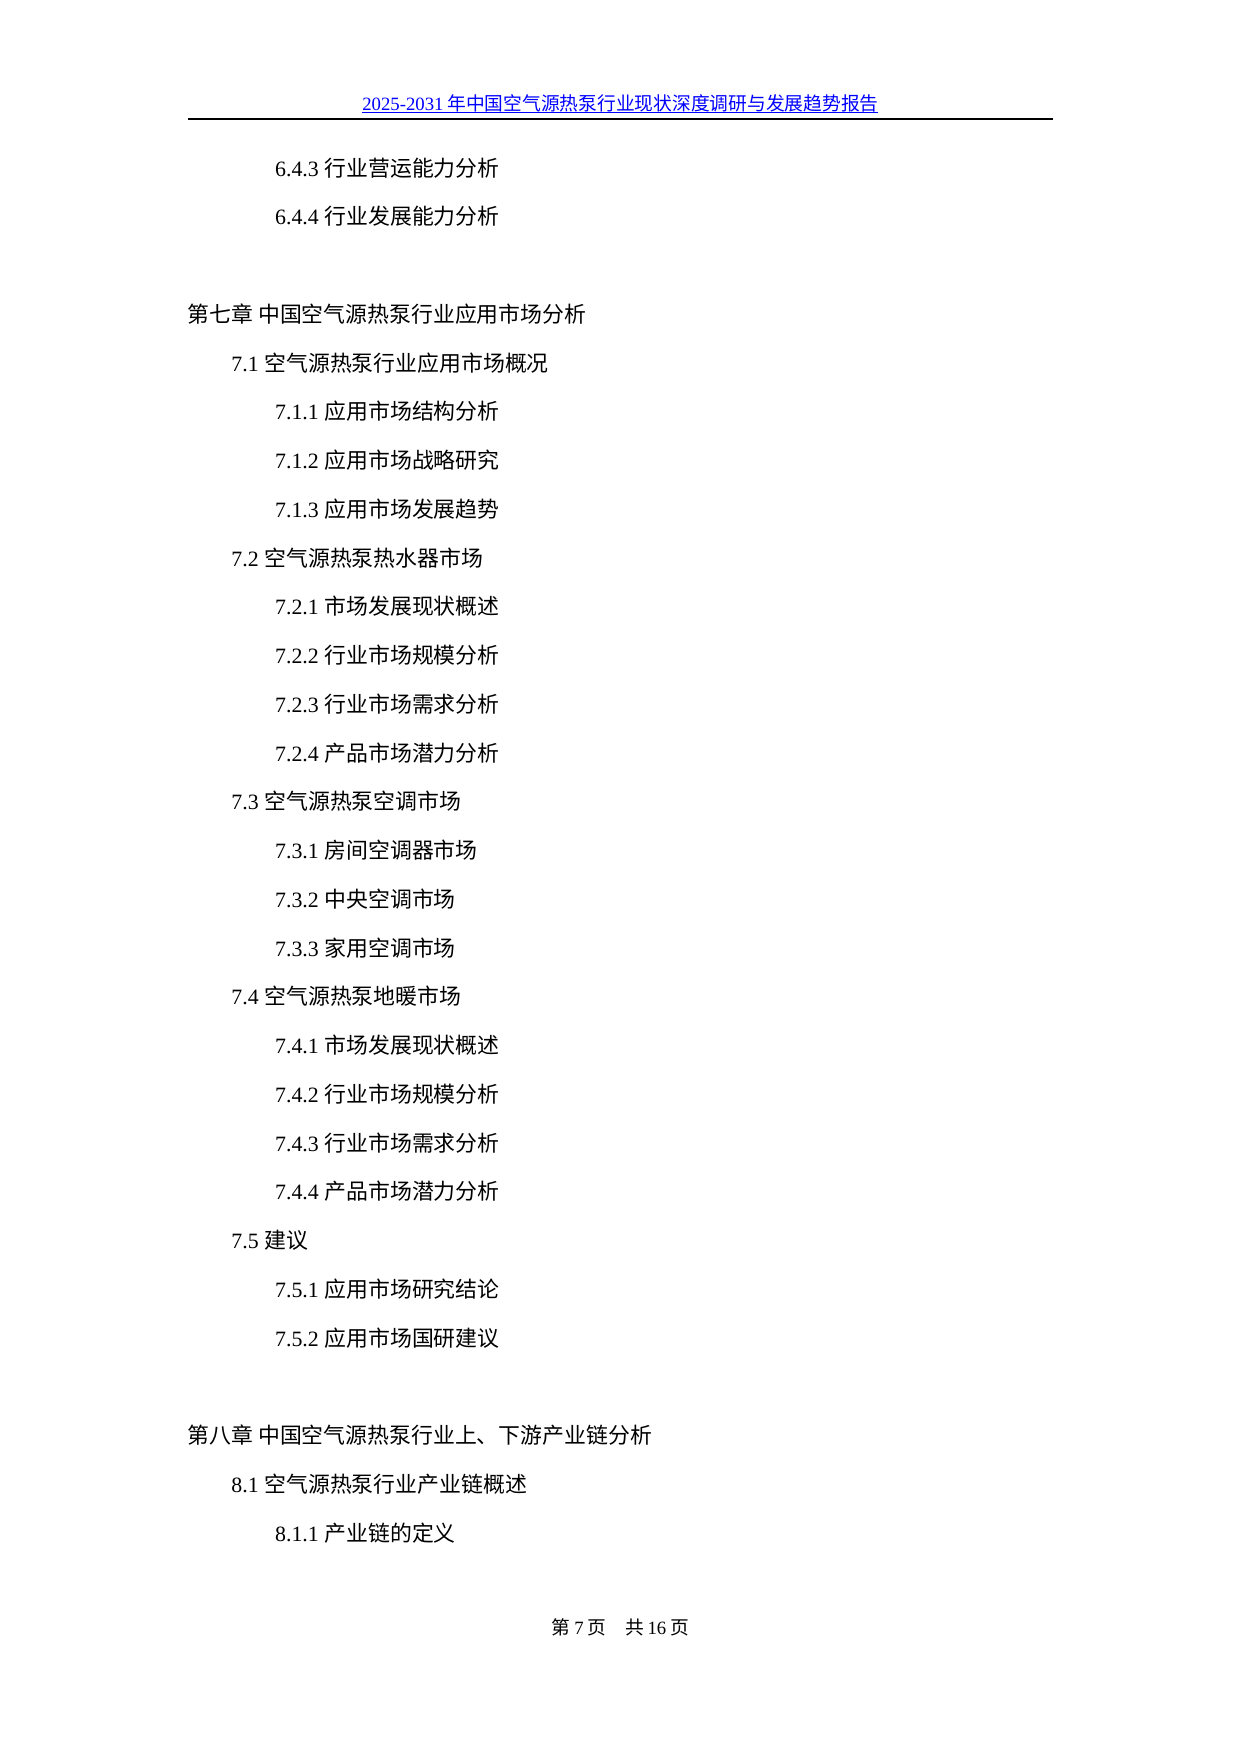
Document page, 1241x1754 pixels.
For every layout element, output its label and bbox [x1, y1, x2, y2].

text [187, 150, 1053, 1548]
